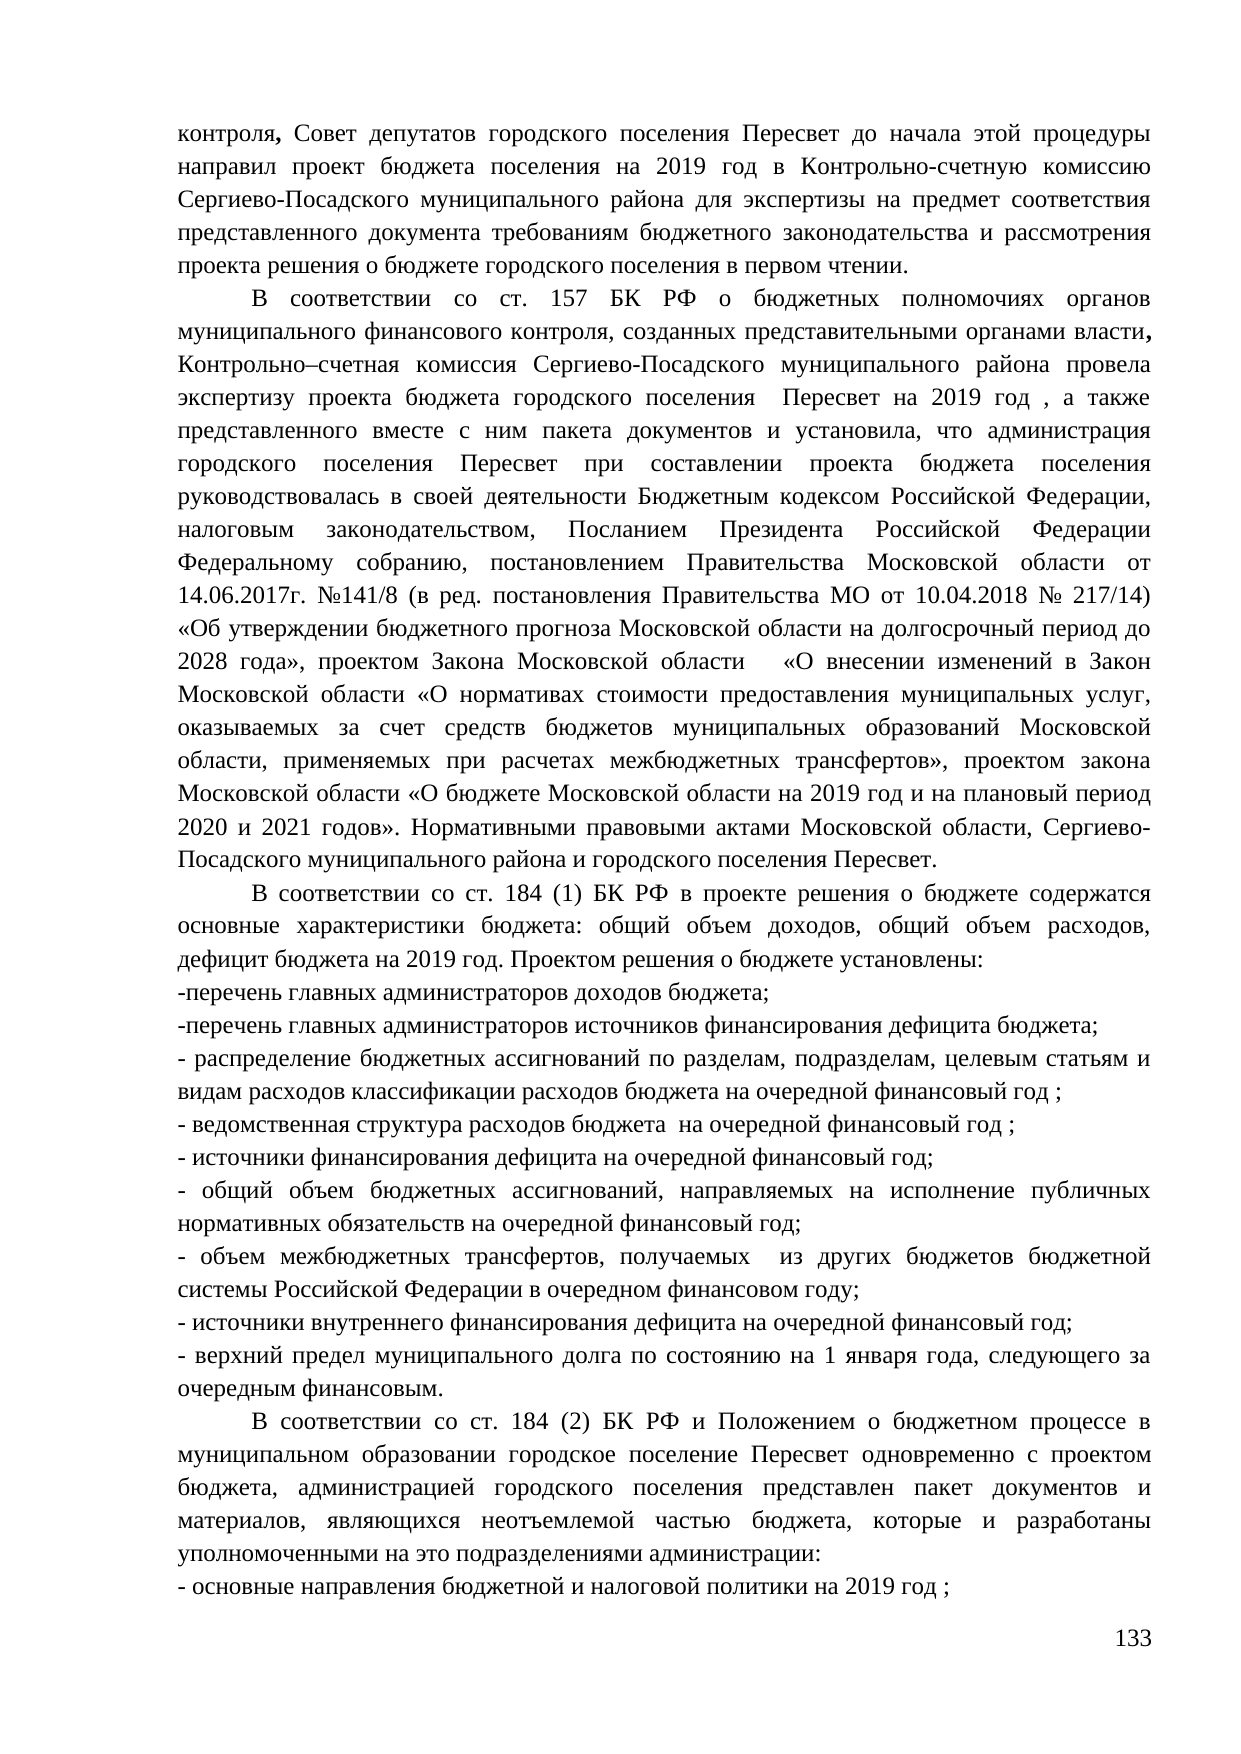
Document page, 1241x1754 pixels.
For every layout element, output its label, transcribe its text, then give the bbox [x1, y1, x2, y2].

text - источники внутреннего финансирования дефицита на очередной финансовый год; [177, 1307, 1152, 1336]
text - источники финансирования дефицита на очередной финансовый год; [177, 1142, 1152, 1171]
text В соответствии со ст. 157 БК РФ о бюджетных полномочиях органов муниципального финансового контроля, созданных представительными органами власти, Контрольно–счетная комиссия Сергиево-Посадского муниципального района провела экспертизу проекта бюджета городского поселения Пересвет на 2019 год , а также представленного вместе с ним пакета документов и установила, что администрация городского поселения Пересвет при составлении проекта бюджета поселения руководствовалась в своей деятельности Бюджетным кодексом Российской Федерации, налоговым законодательством, Посланием Президента Российской Федерации Федеральному собранию, постановлением Правительства Московской области от 14.06.2017г. №141/8 (в ред. постановления Правительства МО от 10.04.2018 № 217/14) «Об утверждении бюджетного прогноза Московской области на долгосрочный период до 2028 года», проектом Закона Московской области «О внесении изменений в Закон Московской области «О нормативах стоимости предоставления муниципальных услуг, оказываемых за счет средств бюджетов муниципальных образований Московской области, применяемых при расчетах межбюджетных трансфертов», проектом закона Московской области «О бюджете Московской области на 2019 год и на плановый период 2020 и 2021 годов». Нормативными правовыми актами Московской области, Сергиево-Посадского муниципального района и городского поселения Пересвет. [177, 283, 1152, 873]
text - верхний предел муниципального долга по состоянию на 1 января года, следующего за очередным финансовым. [177, 1340, 1152, 1402]
text - объем межбюджетных трансфертов, получаемых из других бюджетов бюджетной системы Российской Федерации в очередном финансовом году; [177, 1241, 1152, 1303]
text -перечень главных администраторов источников финансирования дефицита бюджета; [177, 1010, 1152, 1038]
text - распределение бюджетных ассигнований по разделам, подразделам, целевым статьям и видам расходов классификации расходов бюджета на очередной финансовый год ; [177, 1043, 1152, 1104]
text - ведомственная структура расходов бюджета на очередной финансовый год ; [177, 1109, 1152, 1137]
text - основные направления бюджетной и налоговой политики на 2019 год ; [177, 1571, 1152, 1600]
text - общий объем бюджетных ассигнований, направляемых на исполнение публичных нормативных обязательств на очередной финансовый год; [177, 1175, 1152, 1237]
text В соответствии со ст. 184 (2) БК РФ и Положением о бюджетном процессе в муниципальном образовании городское поселение Пересвет одновременно с проектом бюджета, администрацией городского поселения представлен пакет документов и материалов, являющихся неотъемлемой частью бюджета, которые и разработаны уполномоченными на это подразделениями администрации: [177, 1406, 1152, 1567]
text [177, 118, 1152, 279]
text -перечень главных администраторов доходов бюджета; [177, 977, 1152, 1005]
text В соответствии со ст. 184 (1) БК РФ в проекте решения о бюджете содержатся основные характеристики бюджета: общий объем доходов, общий объем расходов, дефицит бюджета на 2019 год. Проектом решения о бюджете установлены: [177, 878, 1152, 972]
